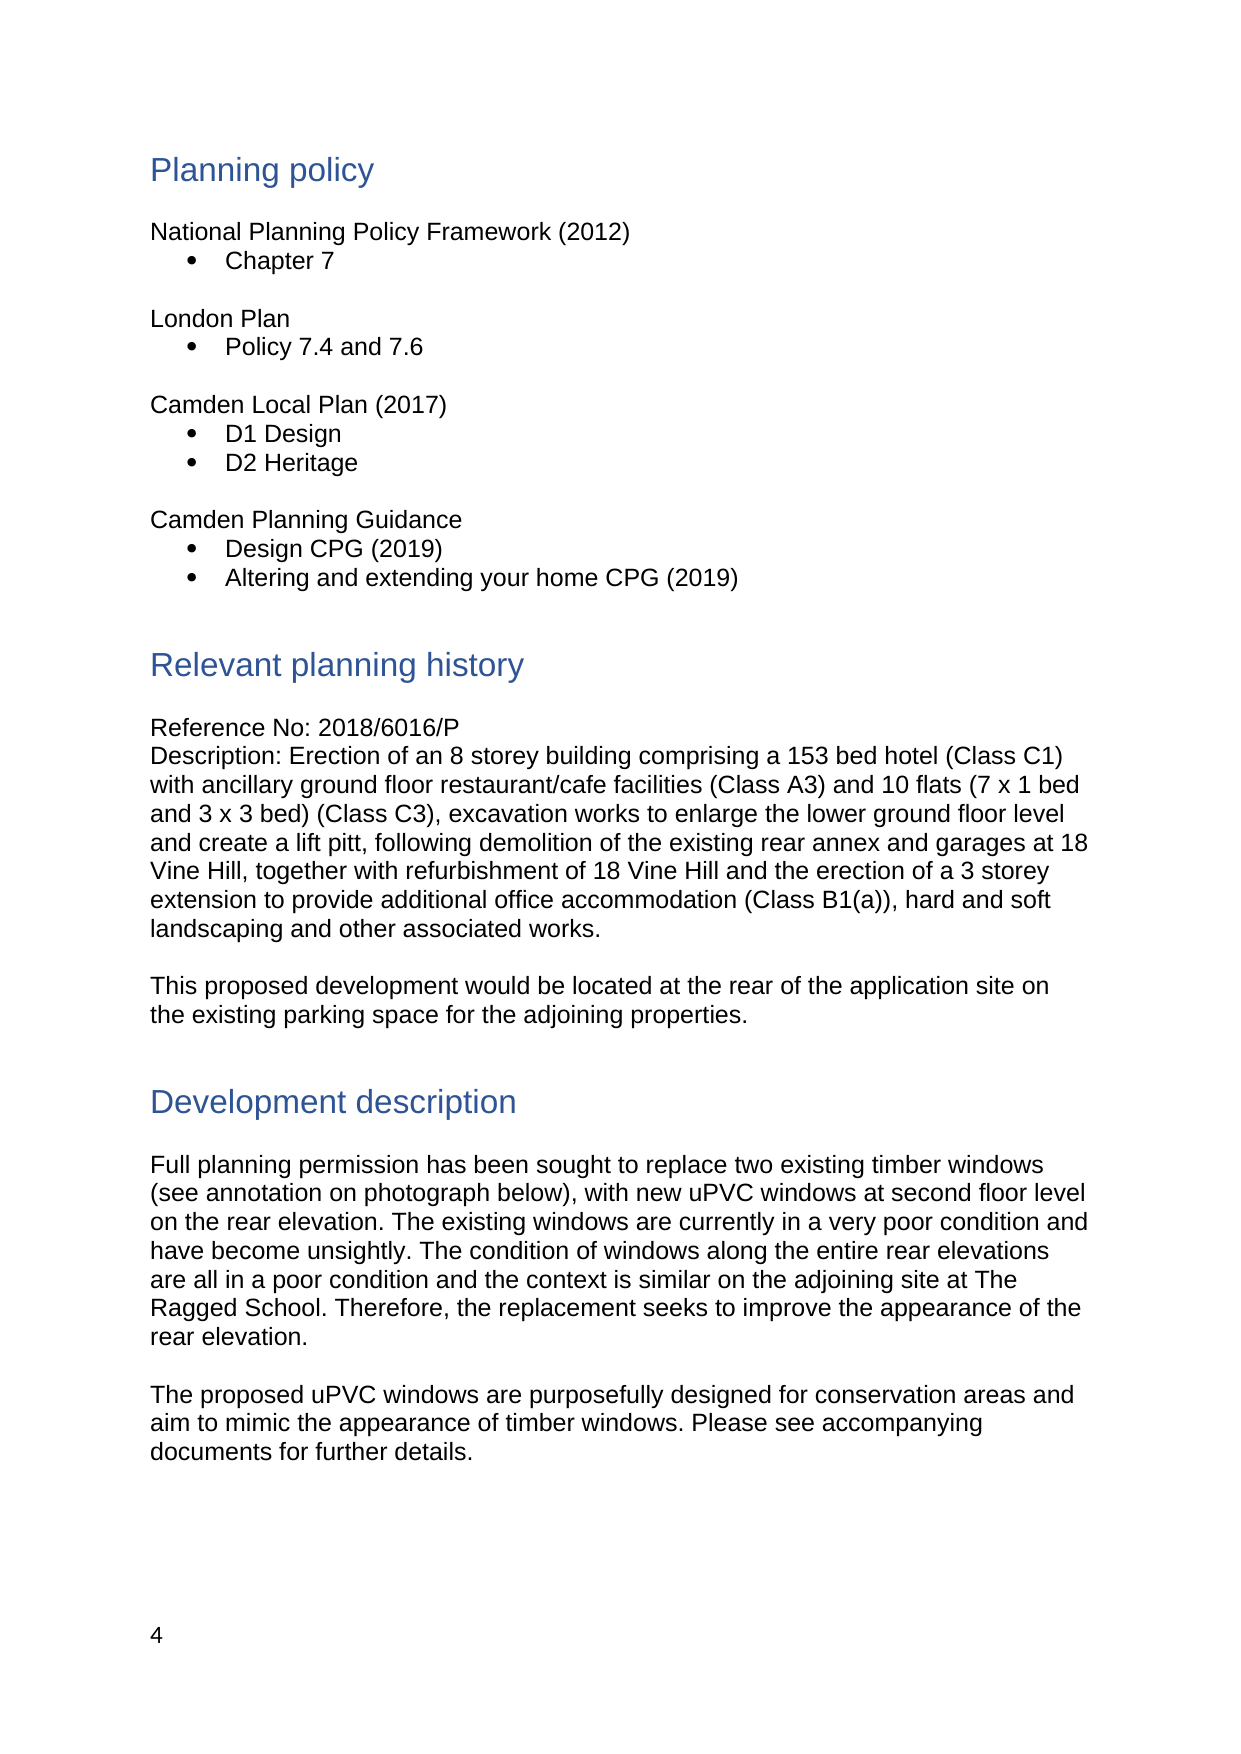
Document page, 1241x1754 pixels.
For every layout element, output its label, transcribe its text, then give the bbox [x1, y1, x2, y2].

text This proposed development would be located at the rear of the application site on the existing parking space for the adjoining properties. [150, 971, 1090, 1029]
subtitle Development description [150, 1082, 1090, 1121]
text Camden Planning Guidance [150, 505, 1090, 534]
text London Plan [150, 303, 1090, 332]
text Reference No: 2018/6016/P [150, 712, 1090, 741]
text Camden Local Plan (2017) [150, 390, 1090, 419]
text The proposed uPVC windows are purposefully designed for conservation areas and aim to mimic the appearance of timber windows. Please see accompanying documents for further details. [150, 1380, 1090, 1466]
list Design CPG (2019) [187, 534, 1090, 563]
list Chapter 7 [187, 246, 1090, 275]
subtitle Relevant planning history [150, 645, 1090, 684]
text Description: Erection of an 8 storey building comprising a 153 bed hotel (Class C1) with ancillary ground floor restaurant/cafe facilities (Class A3) and 10 flats (7 x 1 bed and 3 x 3 bed) (Class C3), excavation works to enlarge the lower ground floor level and create a lift pitt, following demolition of the existing rear annex and garages at 18 Vine Hill, together with refurbishment of 18 Vine Hill and the erection of a 3 storey extension to provide additional office accommodation (Class B1(a)), hard and soft landscaping and other associated works. [150, 741, 1090, 942]
list Policy 7.4 and 7.6 [187, 332, 1090, 361]
list Altering and extending your home CPG (2019) [187, 563, 1090, 592]
list D1 Design [187, 419, 1090, 447]
text National Planning Policy Framework (2012) [150, 217, 1090, 246]
text Full planning permission has been sought to replace two existing timber windows (see annotation on photograph below), with new uPVC windows at second floor level on the rear elevation. The existing windows are currently in a very poor condition and have become unsightly. The condition of windows along the entire rear elevations are all in a poor condition and the context is similar on the adjoining site at The Ragged School. Therefore, the replacement seeks to improve the appearance of the rear elevation. [150, 1150, 1090, 1351]
subtitle Planning policy [150, 150, 1090, 188]
list D2 Heritage [187, 447, 1090, 476]
